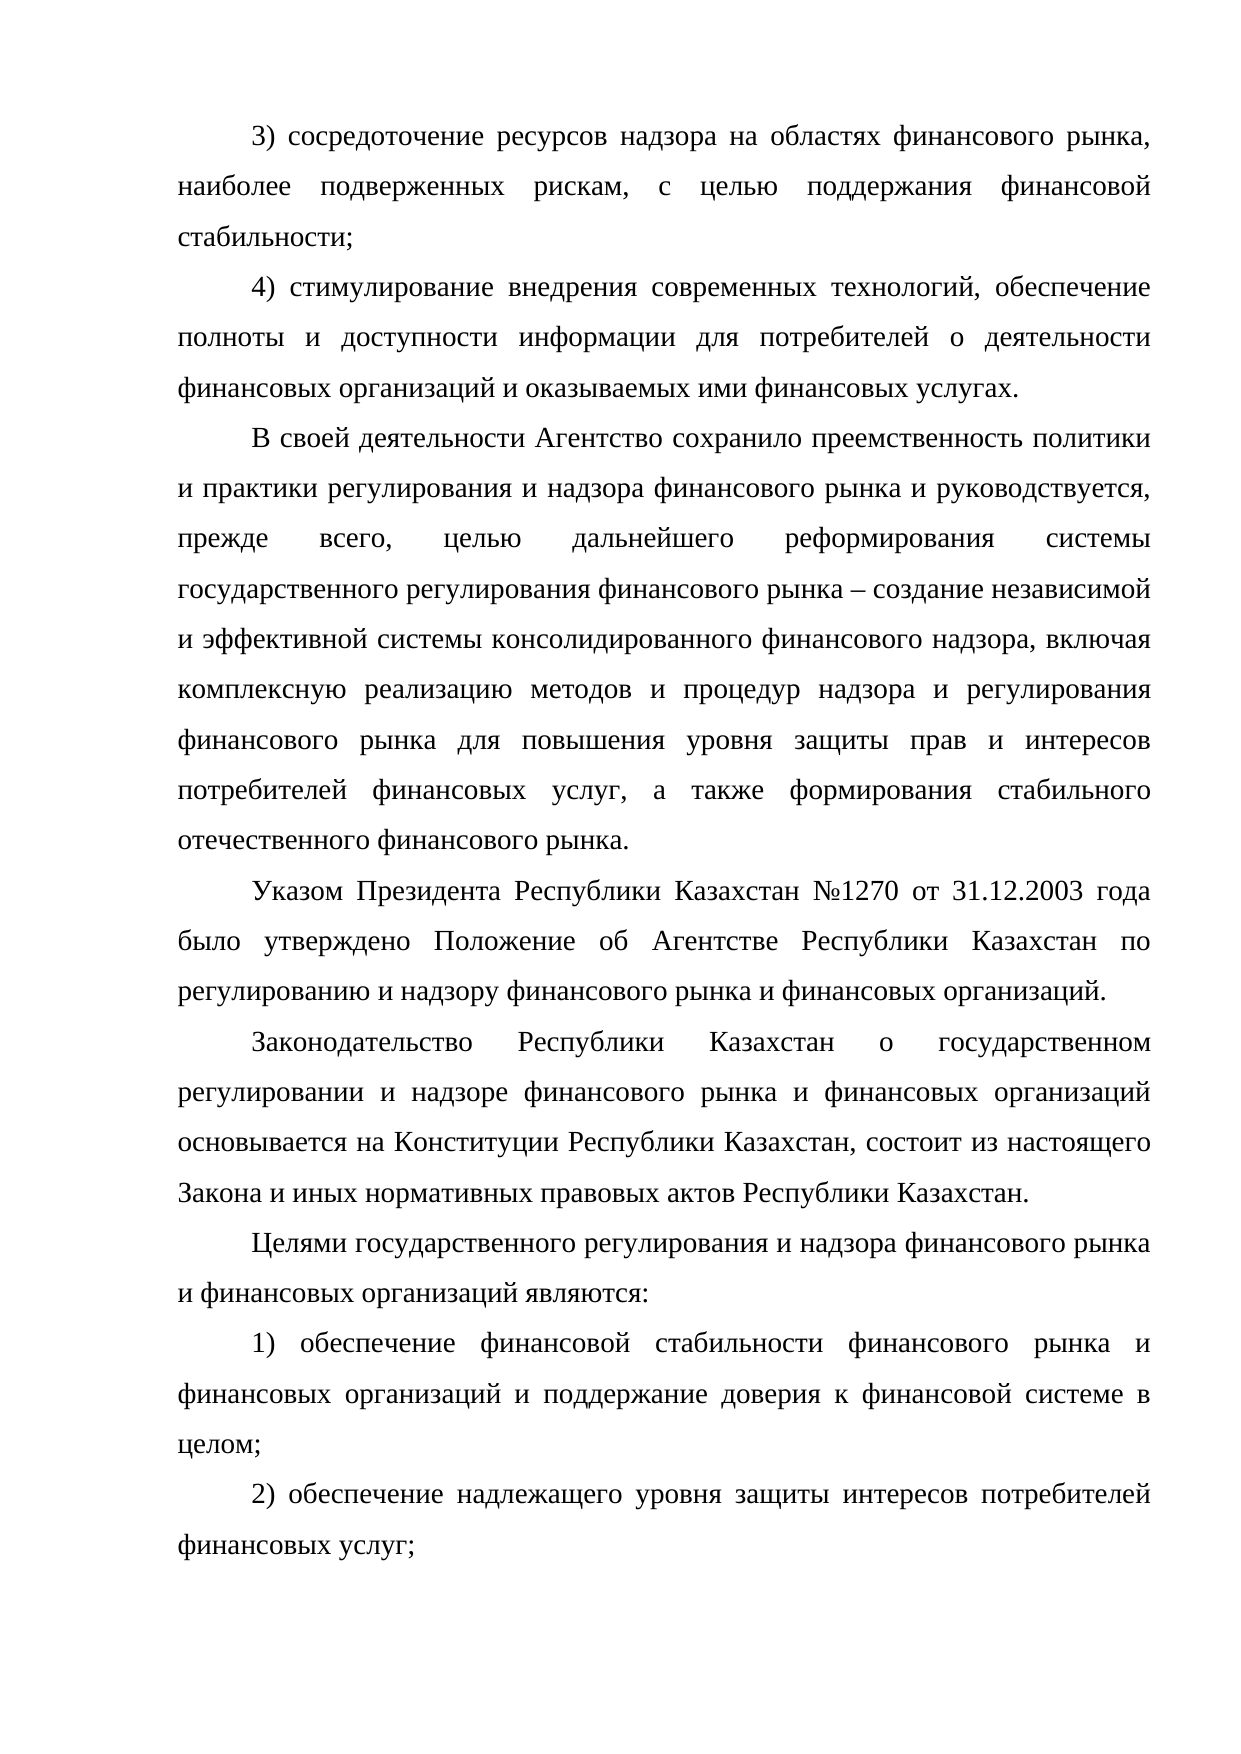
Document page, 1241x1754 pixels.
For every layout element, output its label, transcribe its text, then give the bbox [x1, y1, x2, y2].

text В своей деятельности Агентство сохранило преемственность политики и практики регулирования и надзора финансового рынка и руководствуется, прежде всего, целью дальнейшего реформирования системы государственного регулирования финансового рынка – создание независимой и эффективной системы консолидированного финансового надзора, включая комплексную реализацию методов и процедур надзора и регулирования финансового рынка для повышения уровня защиты прав и интересов потребителей финансовых услуг, а также формирования стабильного отечественного финансового рынка. [177, 420, 1152, 856]
text 4) стимулирование внедрения современных технологий, обеспечение полноты и доступности информации для потребителей о деятельности финансовых организаций и оказываемых ими финансовых услугах. [177, 269, 1152, 403]
text 3) сосредоточение ресурсов надзора на областях финансового рынка, наиболее подверженных рискам, с целью поддержания финансовой стабильности; [177, 118, 1152, 252]
text Указом Президента Республики Казахстан №1270 от 31.12.2003 года было утверждено Положение об Агентстве Республики Казахстан по регулированию и надзору финансового рынка и финансовых организаций. [177, 873, 1152, 1007]
text Целями государственного регулирования и надзора финансового рынка и финансовых организаций являются: [177, 1225, 1152, 1309]
text 1) обеспечение финансовой стабильности финансового рынка и финансовых организаций и поддержание доверия к финансовой системе в целом; [177, 1326, 1152, 1460]
text 2) обеспечение надлежащего уровня защиты интересов потребителей финансовых услуг; [177, 1477, 1152, 1560]
text Законодательство Республики Казахстан о государственном регулировании и надзоре финансового рынка и финансовых организаций основывается на Конституции Республики Казахстан, состоит из настоящего Закона и иных нормативных правовых актов Республики Казахстан. [177, 1024, 1152, 1208]
